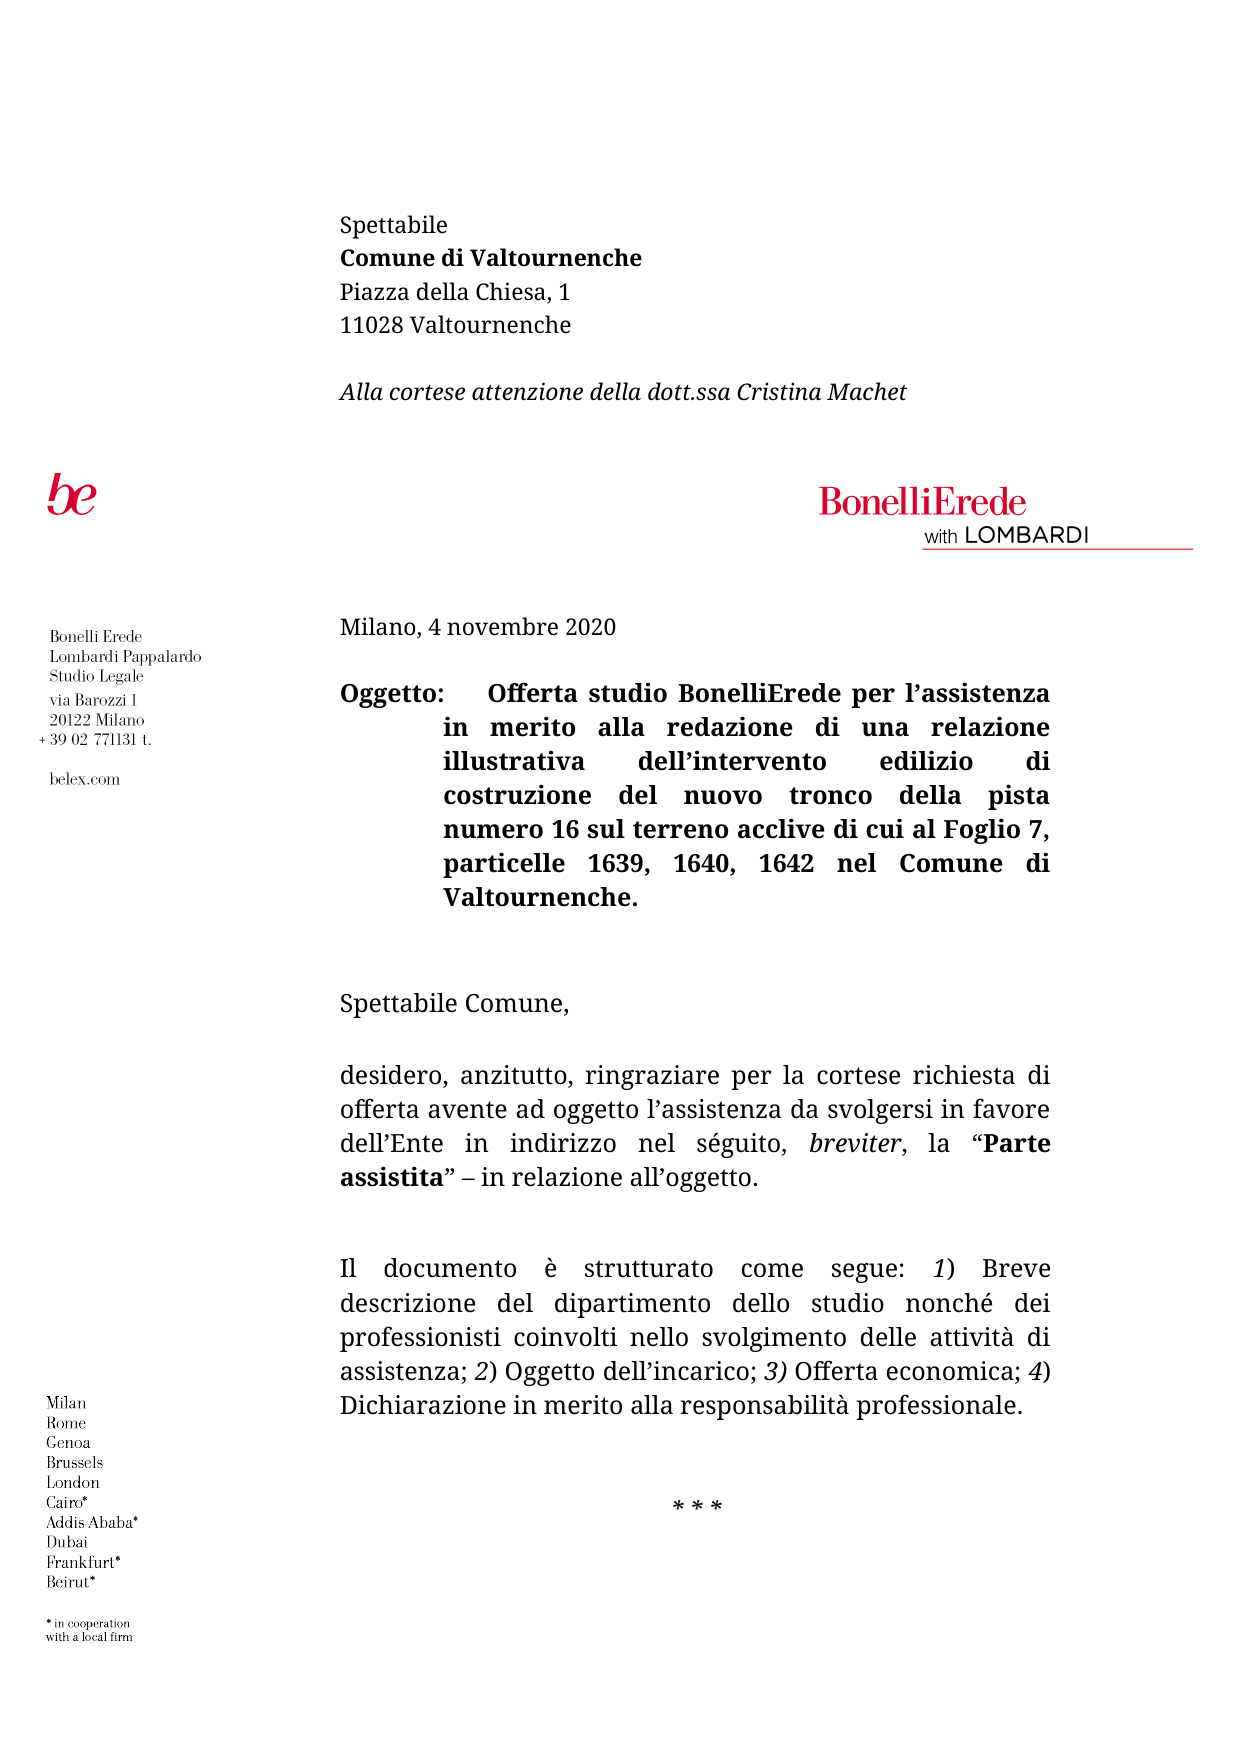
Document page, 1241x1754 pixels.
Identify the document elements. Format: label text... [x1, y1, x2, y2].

picture [2, 593, 310, 889]
text Oggetto: Offerta studio BonelliErede per l’assistenza in merito alla redazione di una relazione illustrativa dell’intervento edilizio di costruzione del nuovo tronco della pista numero 16 sul terreno acclive di cui al Foglio 7, particelle 1639, 1640, 1642 nel Comune di Valtournenche. [339, 676, 1051, 914]
text desidero, anzitutto, ringraziare per la cortese richiesta di offerta avente ad oggetto l’assistenza da svolgersi in favore dell’Ente in indirizzo nel séguito, breviter, la “Parte assistita” – in relazione all’oggetto. [339, 1057, 1051, 1193]
picture [1051, 437, 1241, 585]
picture [0, 437, 308, 585]
text * * * [339, 1492, 1051, 1526]
text Spettabile Comune, [339, 986, 1051, 1020]
text Il documento è strutturato come segue: 1) Breve descrizione del dipartimento dello studio nonché dei professionisti coinvolti nello svolgimento delle attività di assistenza; 2) Oggetto dell’incarico; 3) Offerta economica; 4) Dichiarazione in merito alla responsabilità professionale. [339, 1251, 1051, 1421]
text Milano, 4 novembre 2020 [339, 608, 1051, 642]
table_header Spettabile Comune di Valtournenche Piazza della Chiesa, 1 11028 Valtournenche Alla cortese attenzione della dott.ssa Cristina Machet [340, 207, 1051, 608]
picture [45, 1396, 138, 1641]
